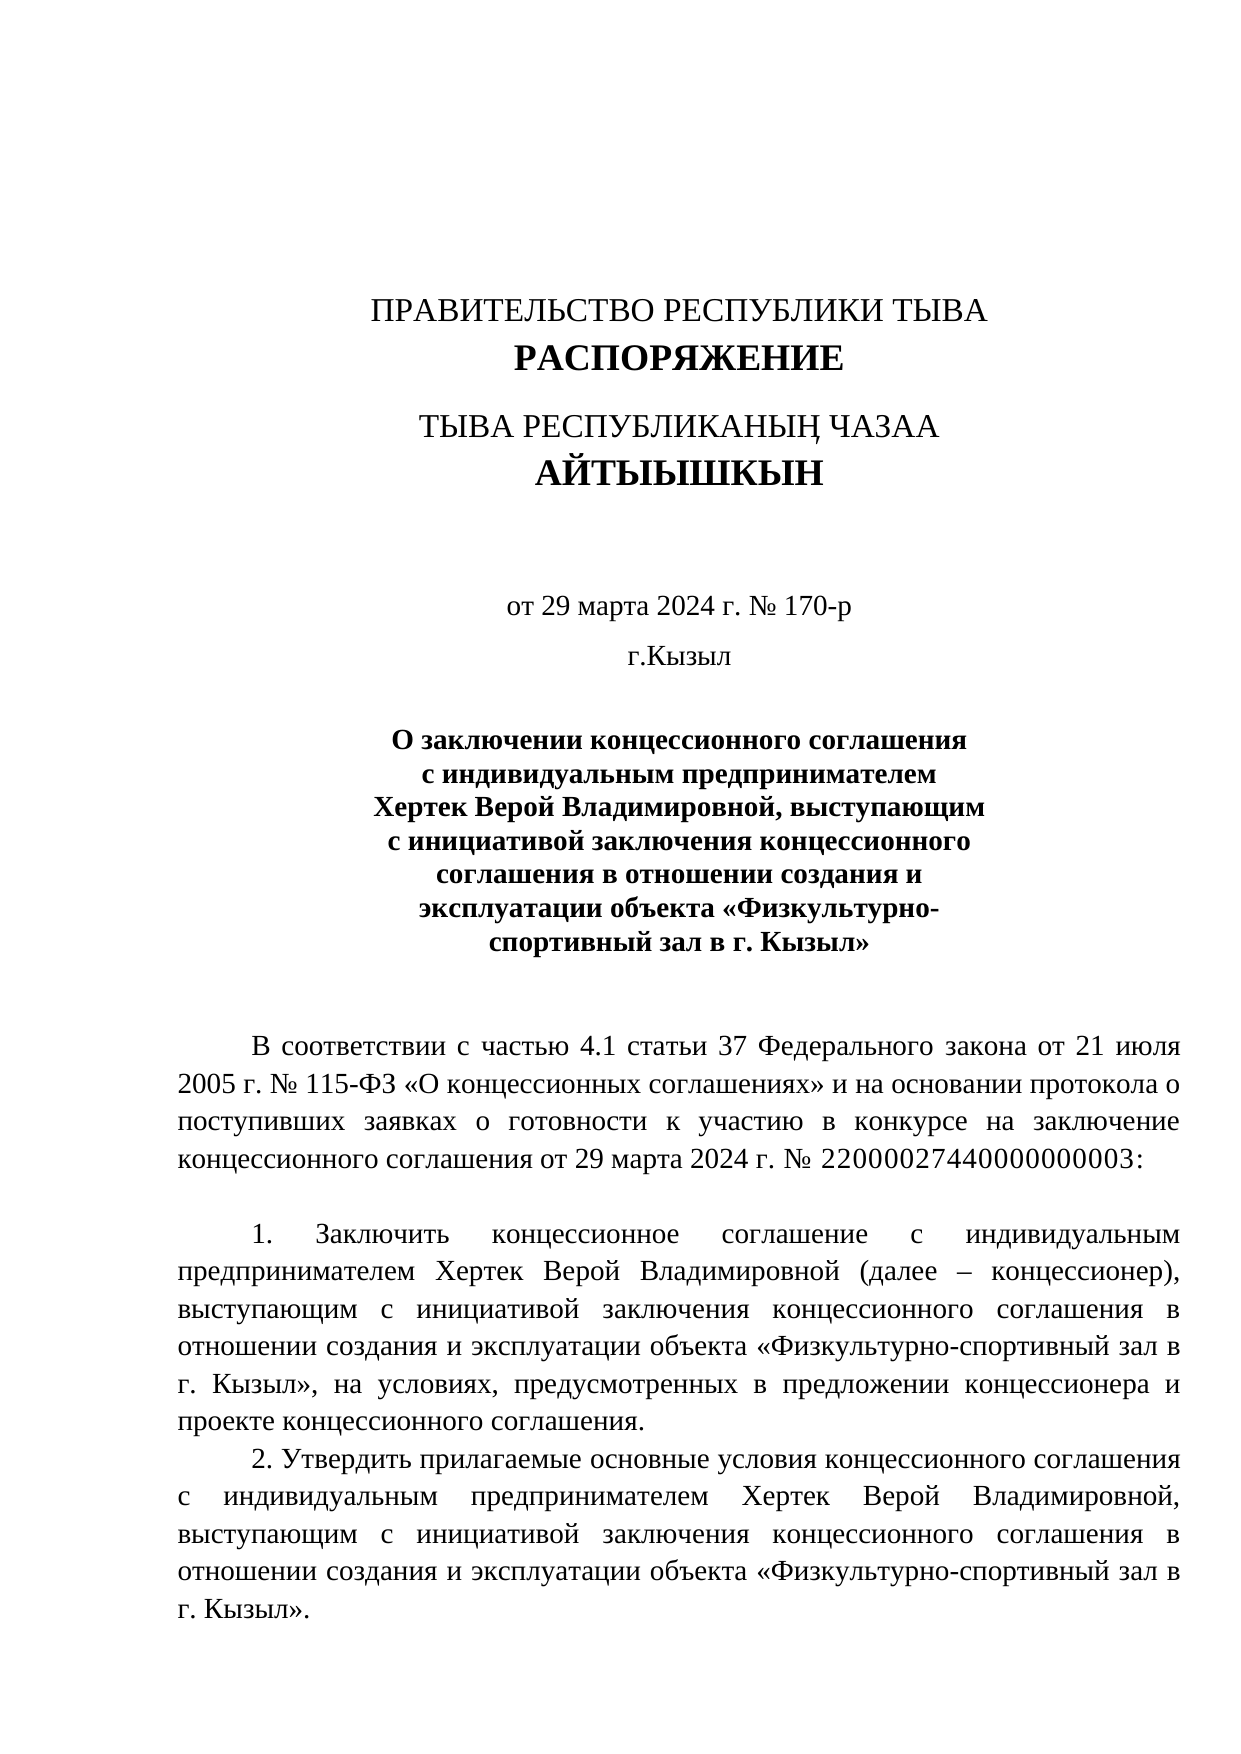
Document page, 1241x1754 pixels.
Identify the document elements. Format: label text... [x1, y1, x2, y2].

title соглашения в отношении создания и [177, 857, 1181, 890]
title О заключении концессионного соглашения [177, 722, 1181, 756]
title с инициативой заключения концессионного [177, 823, 1181, 857]
text ПРАВИТЕЛЬСТВО РЕСПУБЛИКИ ТЫВА РАСПОРЯЖЕНИЕ [177, 291, 1181, 379]
title Хертек Верой Владимировной, выступающим [177, 789, 1181, 823]
title эксплуатации объекта «Физкультурно- [177, 890, 1181, 924]
title с индивидуальным предпринимателем [177, 756, 1181, 789]
title спортивный зал в г. Кызыл» [177, 924, 1181, 957]
text В соответствии с частью 4.1 статьи 37 Федерального закона от 21 июля 2005 г. № 115-ФЗ «О концессионных соглашениях» и на основании протокола о поступивших заявках о готовности к участию в конкурсе на заключение концессионного соглашения от 29 марта 2024 г. № 22000027440000000003: [177, 1024, 1181, 1174]
text ТЫВА РЕСПУБЛИКАНЫӉ ЧАЗАА АЙТЫЫШКЫН [177, 406, 1181, 494]
title г.Кызыл [177, 638, 1181, 672]
title от 29 марта 2024 г. № 170-р [177, 588, 1181, 622]
text 1. Заключить концессионное соглашение с индивидуальным предпринимателем Хертек Верой Владимировной (далее – концессионер), выступающим с инициативой заключения концессионного соглашения в отношении создания и эксплуатации объекта «Физкультурно-спортивный зал в г. Кызыл», на условиях, предусмотренных в предложении концессионера и проекте концессионного соглашения. [177, 1212, 1181, 1437]
text 2. Утвердить прилагаемые основные условия концессионного соглашения с индивидуальным предпринимателем Хертек Верой Владимировной, выступающим с инициативой заключения концессионного соглашения в отношении создания и эксплуатации объекта «Физкультурно-спортивный зал в г. Кызыл». [177, 1437, 1181, 1624]
